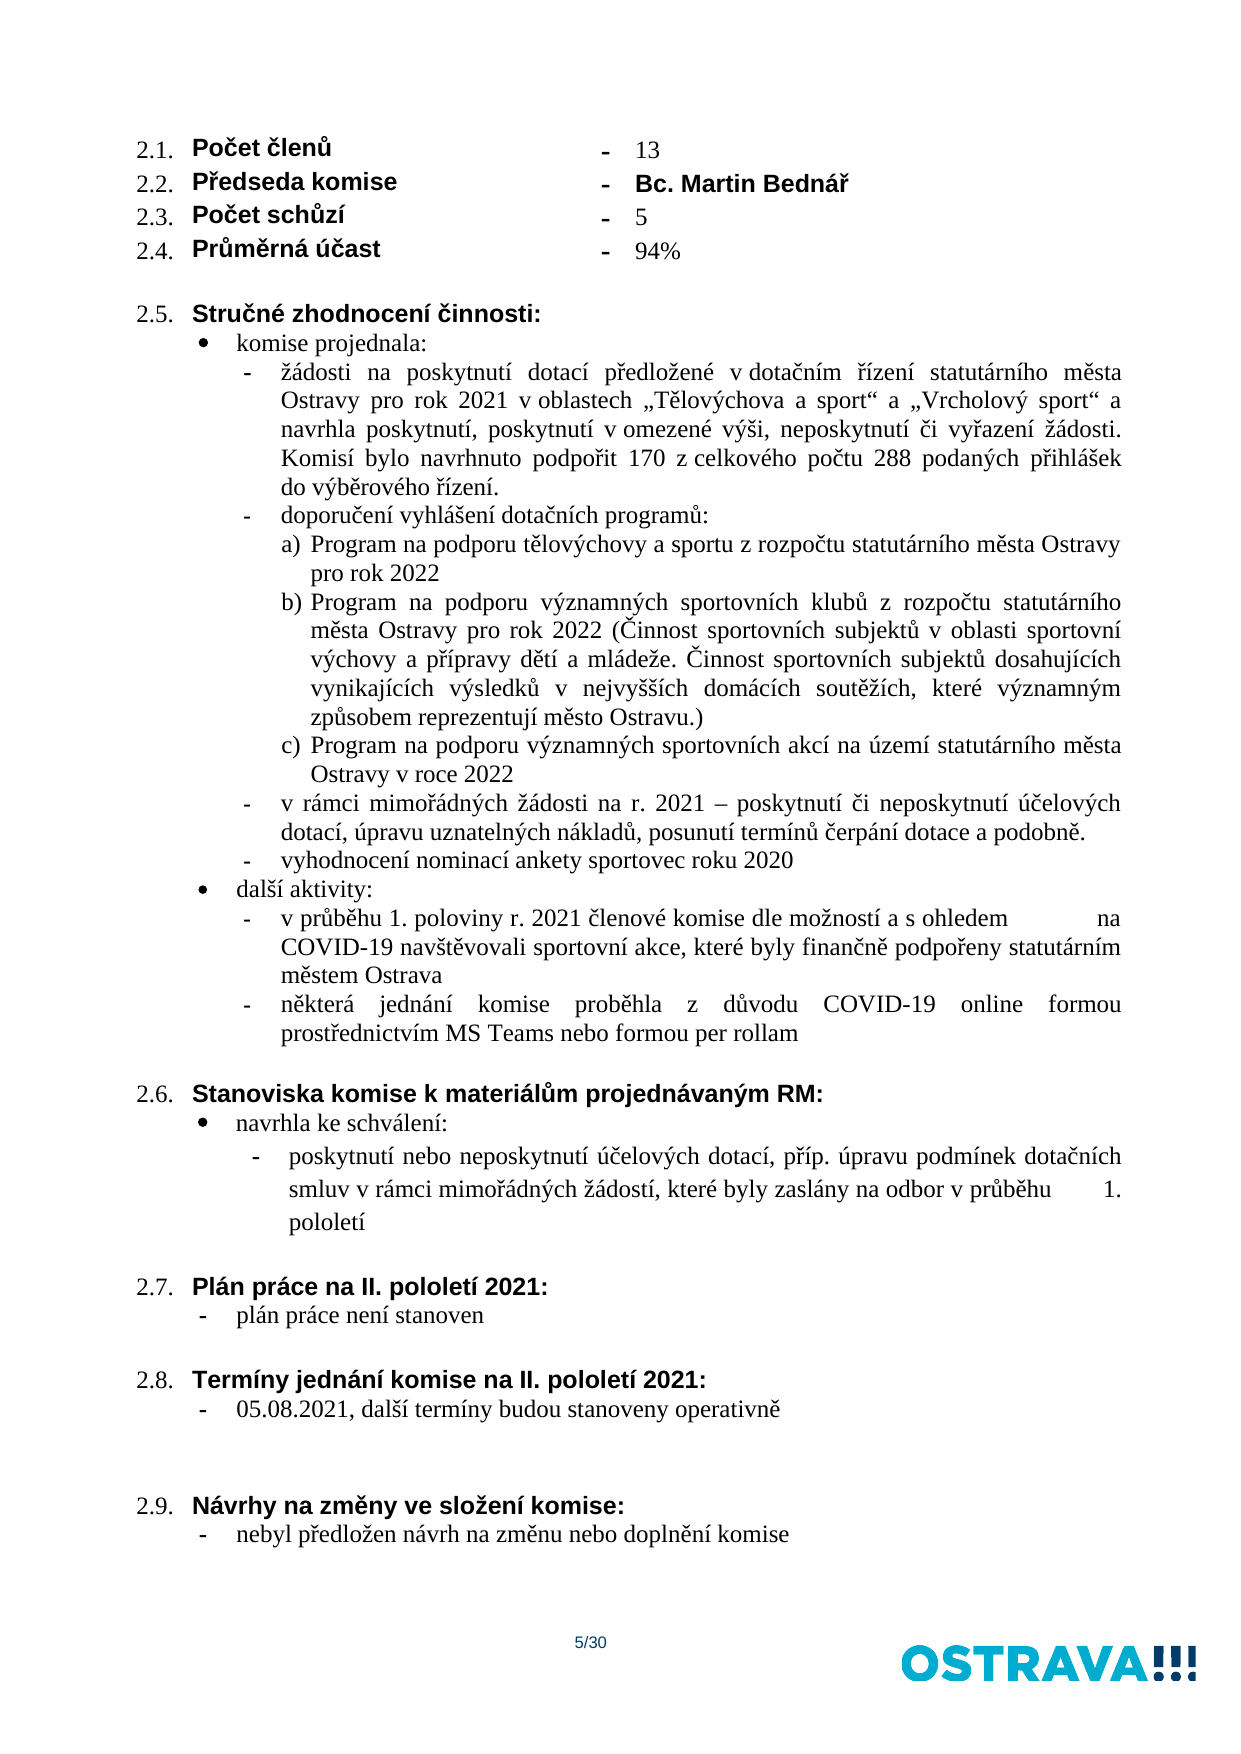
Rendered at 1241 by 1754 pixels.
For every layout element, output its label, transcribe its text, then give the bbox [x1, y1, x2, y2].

table_cell 2.4. [118, 234, 192, 267]
table_cell plán práce není stanoven [192, 1300, 1122, 1333]
table_cell Předseda komise [192, 166, 576, 200]
table_header 2.1. [118, 133, 192, 166]
table_header - [576, 133, 635, 166]
table_cell navrhla ke schválení: poskytnutí nebo neposkytnutí účelových dotací, příp. úpravu podmínek dotačních smluv v rámci mimořádných žádostí, které byly zaslány na odbor v průběhu 1. pololetí [192, 1108, 1122, 1239]
table_cell nebyl předložen návrh na změnu nebo doplnění komise [192, 1520, 1122, 1552]
table_cell - [576, 166, 635, 200]
table_cell 94% [635, 234, 1122, 267]
table_cell Průměrná účast [192, 234, 576, 267]
table_cell - [576, 200, 635, 233]
table_header Stručné zhodnocení činnosti: [192, 299, 1122, 328]
table_cell 05.08.2021, další termíny budou stanoveny operativně [192, 1394, 1122, 1426]
table_cell komise projednala: žádosti na poskytnutí dotací předložené v dotačním řízení statutárního města Ostravy pro rok 2021 v oblastech „Tělovýchova a sport“ a „Vrcholový sport“ a navrhla poskytnutí, poskytnutí v omezené výši, neposkytnutí či vyřazení žádosti. Komisí bylo navrhnuto podpořit 170 z celkového počtu 288 podaných přihlášek do výběrového řízení. doporučení vyhlášení dotačních programů: Program na podporu tělovýchovy a sportu z rozpočtu statutárního města Ostravy pro rok 2022 Program na podporu významných sportovních klubů z rozpočtu statutárního města Ostravy pro rok 2022 (Činnost sportovních subjektů v oblasti sportovní výchovy a přípravy dětí a mládeže. Činnost sportovních subjektů dosahujících vynikajících výsledků v nejvyšších domácích soutěžích, které významným způsobem reprezentují město Ostravu.) Program na podporu významných sportovních akcí na území statutárního města Ostravy v roce 2022 v rámci mimořádných žádosti na r. 2021 – poskytnutí či neposkytnutí účelových dotací, úpravu uznatelných nákladů, posunutí termínů čerpání dotace a podobně. vyhodnocení nominací ankety sportovec roku 2020 další aktivity: v průběhu 1. poloviny r. 2021 členové komise dle možností a s ohledem na COVID-19 navštěvovali sportovní akce, které byly finančně podpořeny statutárním městem Ostrava některá jednání komise proběhla z důvodu COVID-19 online formou prostřednictvím MS Teams nebo formou per rollam [192, 328, 1122, 1047]
table_cell 2.2. [118, 166, 192, 200]
table_cell 5 [635, 200, 1122, 233]
table_cell Bc. Martin Bednář [635, 166, 1122, 200]
table_header 2.6. [118, 1079, 192, 1239]
table_header 2.8. [118, 1365, 192, 1426]
table_header Počet členů [192, 133, 576, 166]
table_header 2.5. [118, 299, 192, 1047]
table_header Stanoviska komise k materiálům projednávaným RM: [192, 1079, 1122, 1108]
picture [902, 1645, 1196, 1681]
table_header Návrhy na změny ve složení komise: [192, 1491, 1122, 1519]
table_header 2.7. [118, 1272, 192, 1333]
table_header Termíny jednání komise na II. pololetí 2021: [192, 1365, 1122, 1394]
table_header 13 [635, 133, 1122, 166]
table_cell 2.3. [118, 200, 192, 233]
table_cell - [576, 234, 635, 267]
table_header Plán práce na II. pololetí 2021: [192, 1272, 1122, 1300]
table_cell Počet schůzí [192, 200, 576, 233]
table_header 2.9. [118, 1491, 192, 1552]
